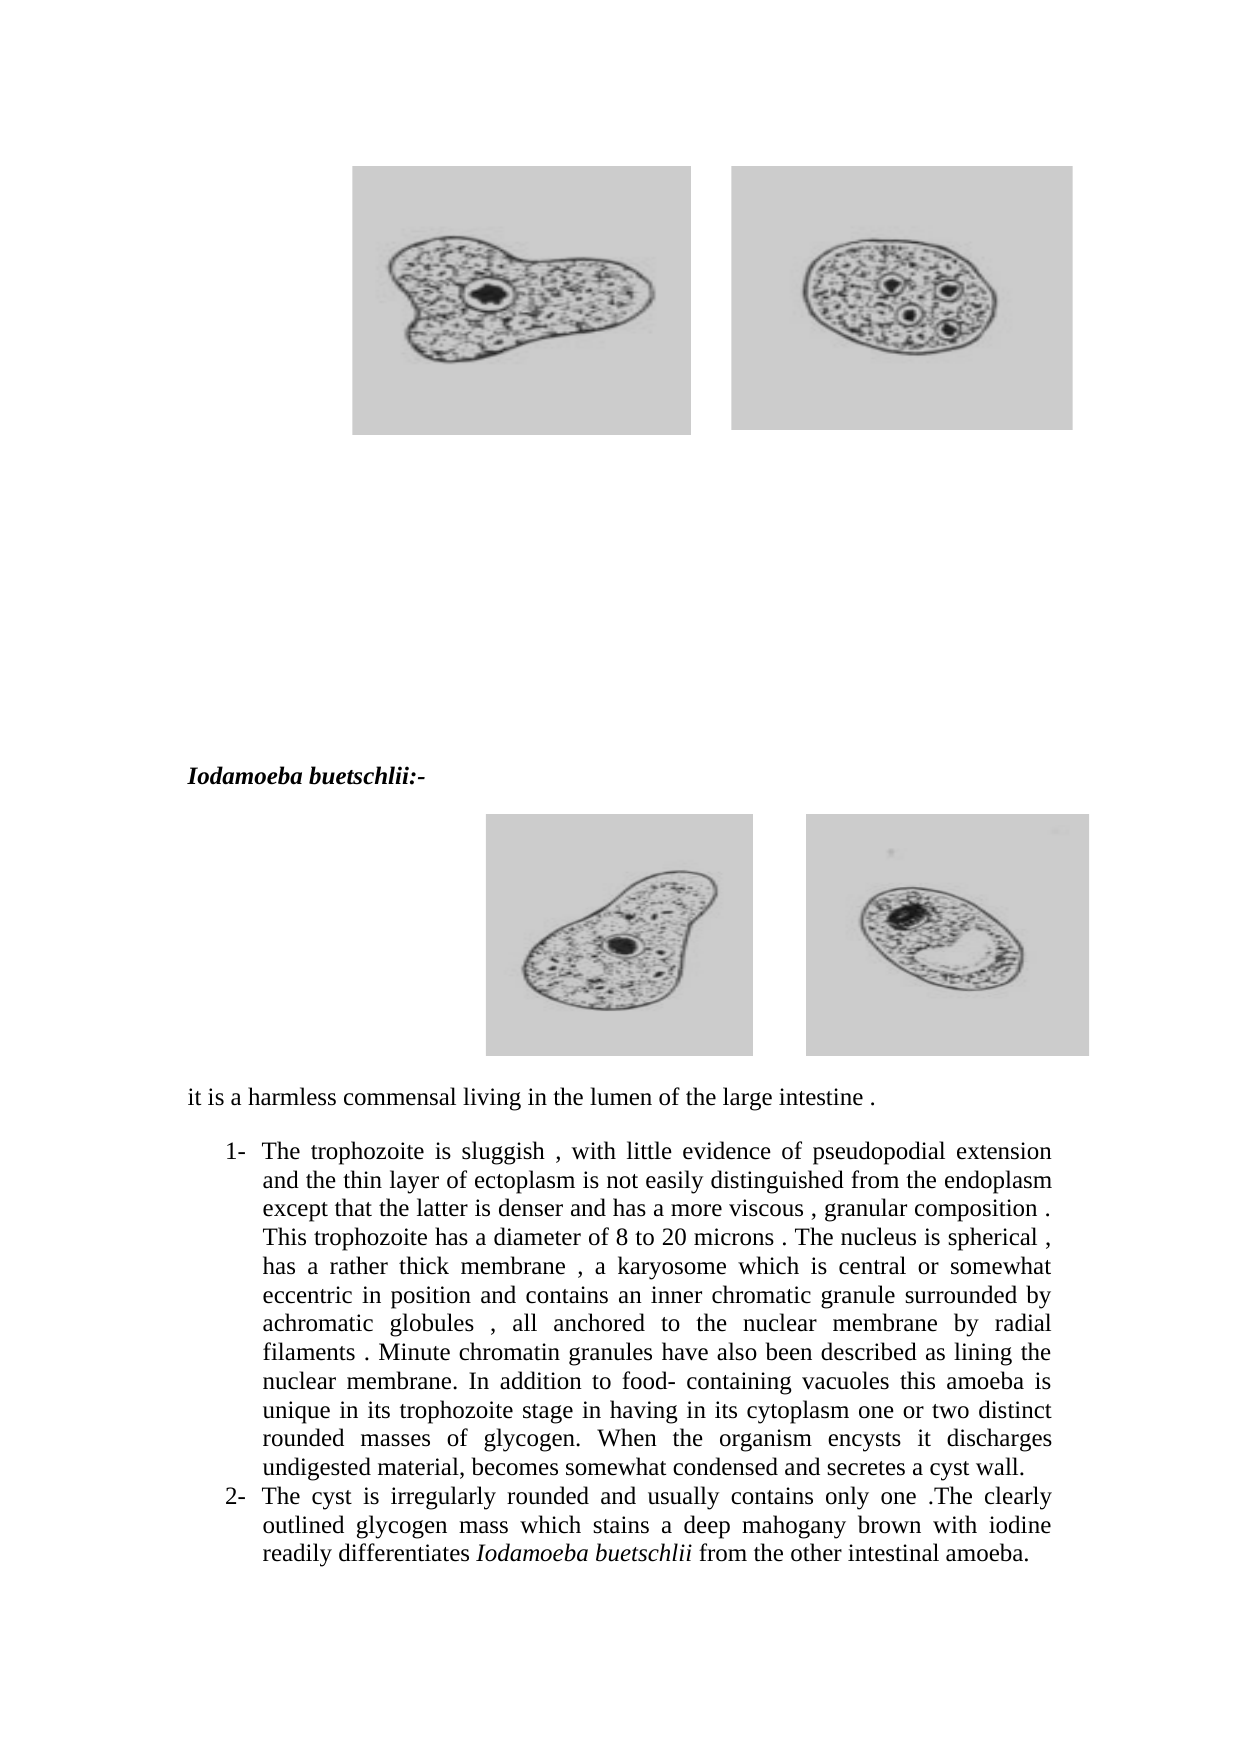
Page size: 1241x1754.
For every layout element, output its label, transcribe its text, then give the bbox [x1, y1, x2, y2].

picture [485, 814, 753, 1056]
text it is a harmless commensal living in the lumen of the large intestine . [187, 1082, 1053, 1111]
picture [731, 166, 1073, 430]
list The trophozoite is sluggish , with little evidence of pseudopodial extension and the thin layer of ectoplasm is not easily distinguished from the endoplasm except that the latter is denser and has a more viscous , granular composition . This trophozoite has a diameter of 8 to 20 microns . The nucleus is spherical , has a rather thick membrane , a karyosome which is central or somewhat eccentric in position and contains an inner chromatic granule surrounded by achromatic globules , all anchored to the nuclear membrane by radial filaments . Minute chromatin granules have also been described as lining the nuclear membrane. In addition to food- containing vacuoles this amoeba is unique in its trophozoite stage in having in its cytoplasm one or two distinct rounded masses of glycogen. When the organism encysts it discharges undigested material, becomes somewhat condensed and secretes a cyst wall. [225, 1136, 1053, 1481]
list The cyst is irregularly rounded and usually contains only one .The clearly outlined glycogen mass which stains a deep mahogany brown with iodine readily differentiates Iodamoeba buetschlii from the other intestinal amoeba. [225, 1481, 1053, 1567]
picture [352, 166, 691, 435]
text Iodamoeba buetschlii:- [187, 761, 1053, 789]
picture [806, 814, 1090, 1056]
